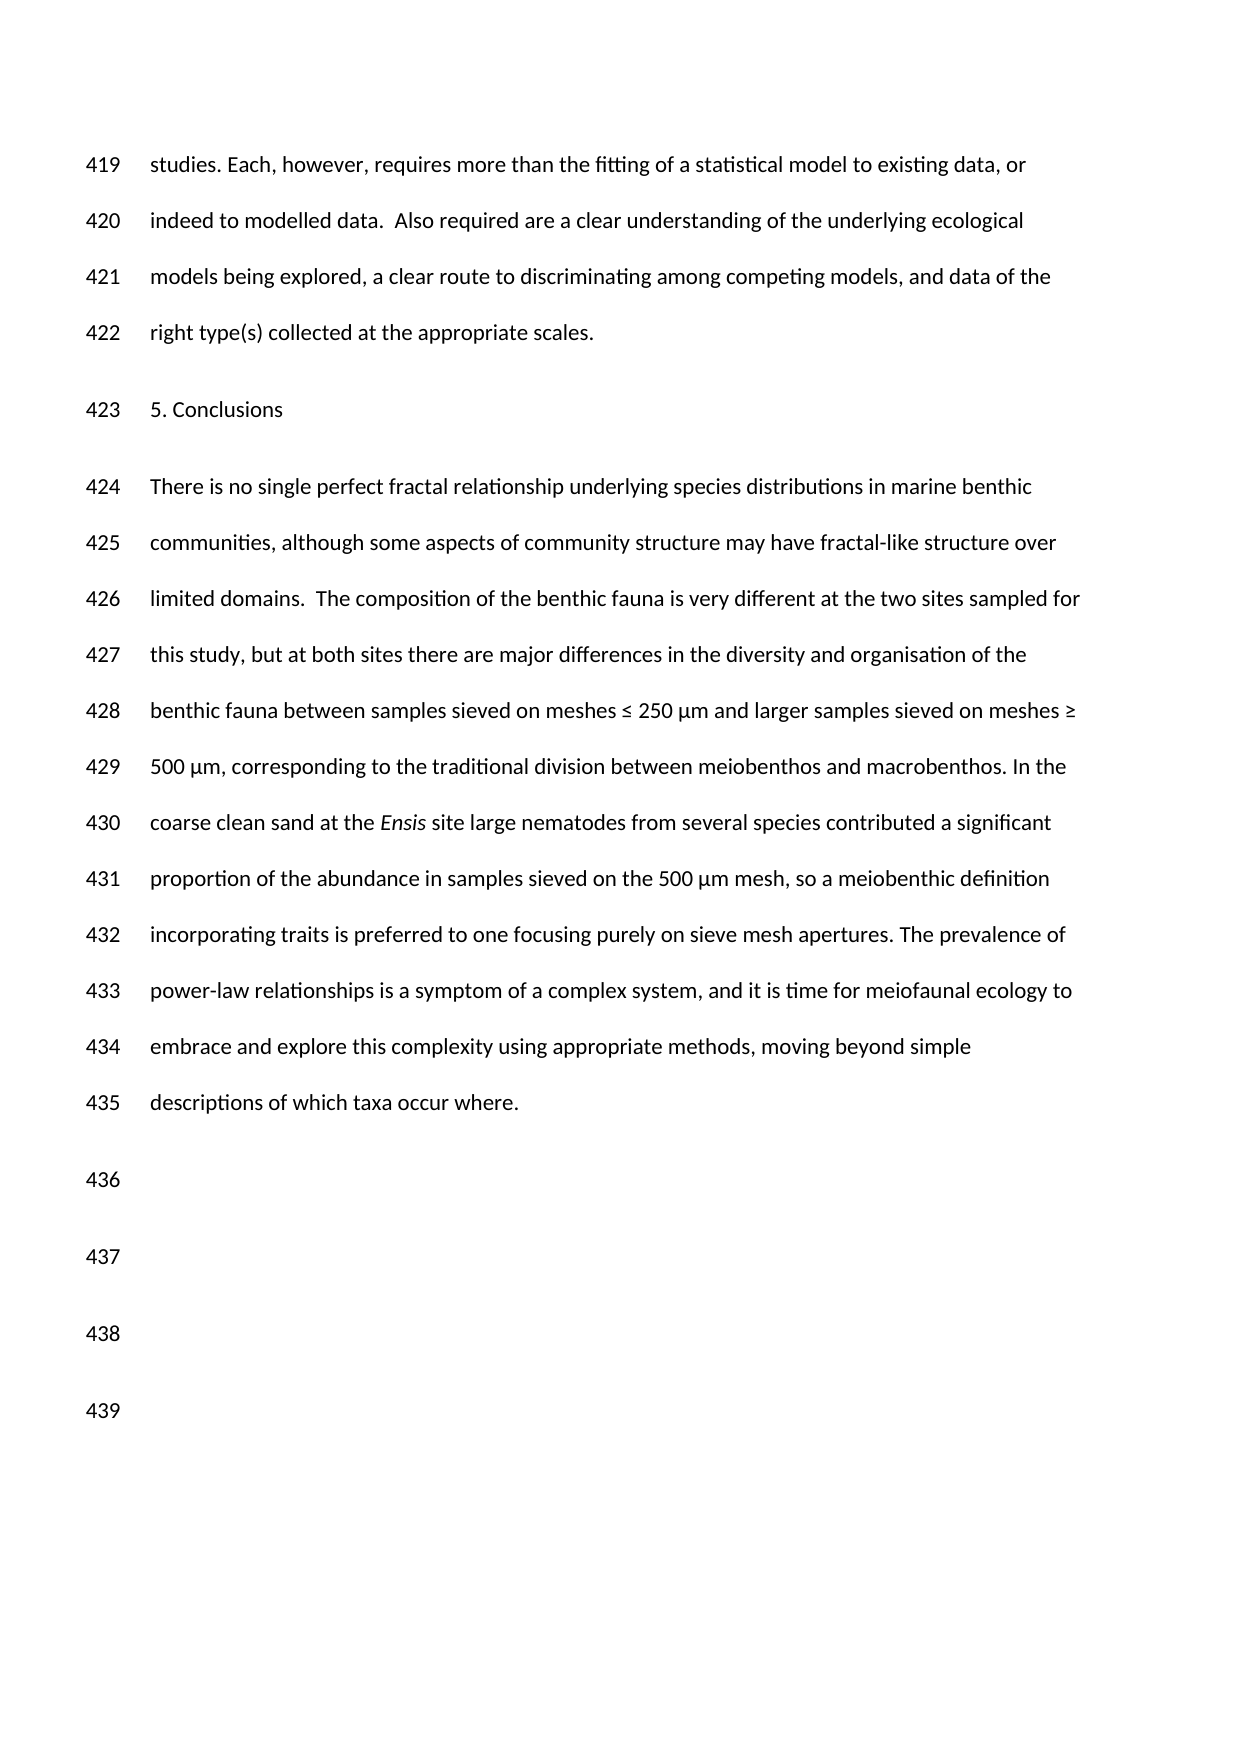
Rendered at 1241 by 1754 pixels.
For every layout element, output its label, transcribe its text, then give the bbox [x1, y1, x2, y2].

text 5. Conclusions [150, 395, 1090, 423]
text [150, 150, 1090, 346]
text There is no single perfect fractal relationship underlying species distributions in marine benthic communities, although some aspects of community structure may have fractal-like structure over limited domains. The composition of the benthic fauna is very different at the two sites sampled for this study, but at both sites there are major differences in the diversity and organisation of the benthic fauna between samples sieved on meshes ≤ 250 µm and larger samples sieved on meshes ≥ 500 µm, corresponding to the traditional division between meiobenthos and macrobenthos. In the coarse clean sand at the Ensis site large nematodes from several species contributed a significant proportion of the abundance in samples sieved on the 500 µm mesh, so a meiobenthic definition incorporating traits is preferred to one focusing purely on sieve mesh apertures. The prevalence of power-law relationships is a symptom of a complex system, and it is time for meiofaunal ecology to embrace and explore this complexity using appropriate methods, moving beyond simple descriptions of which taxa occur where. [150, 472, 1090, 1116]
